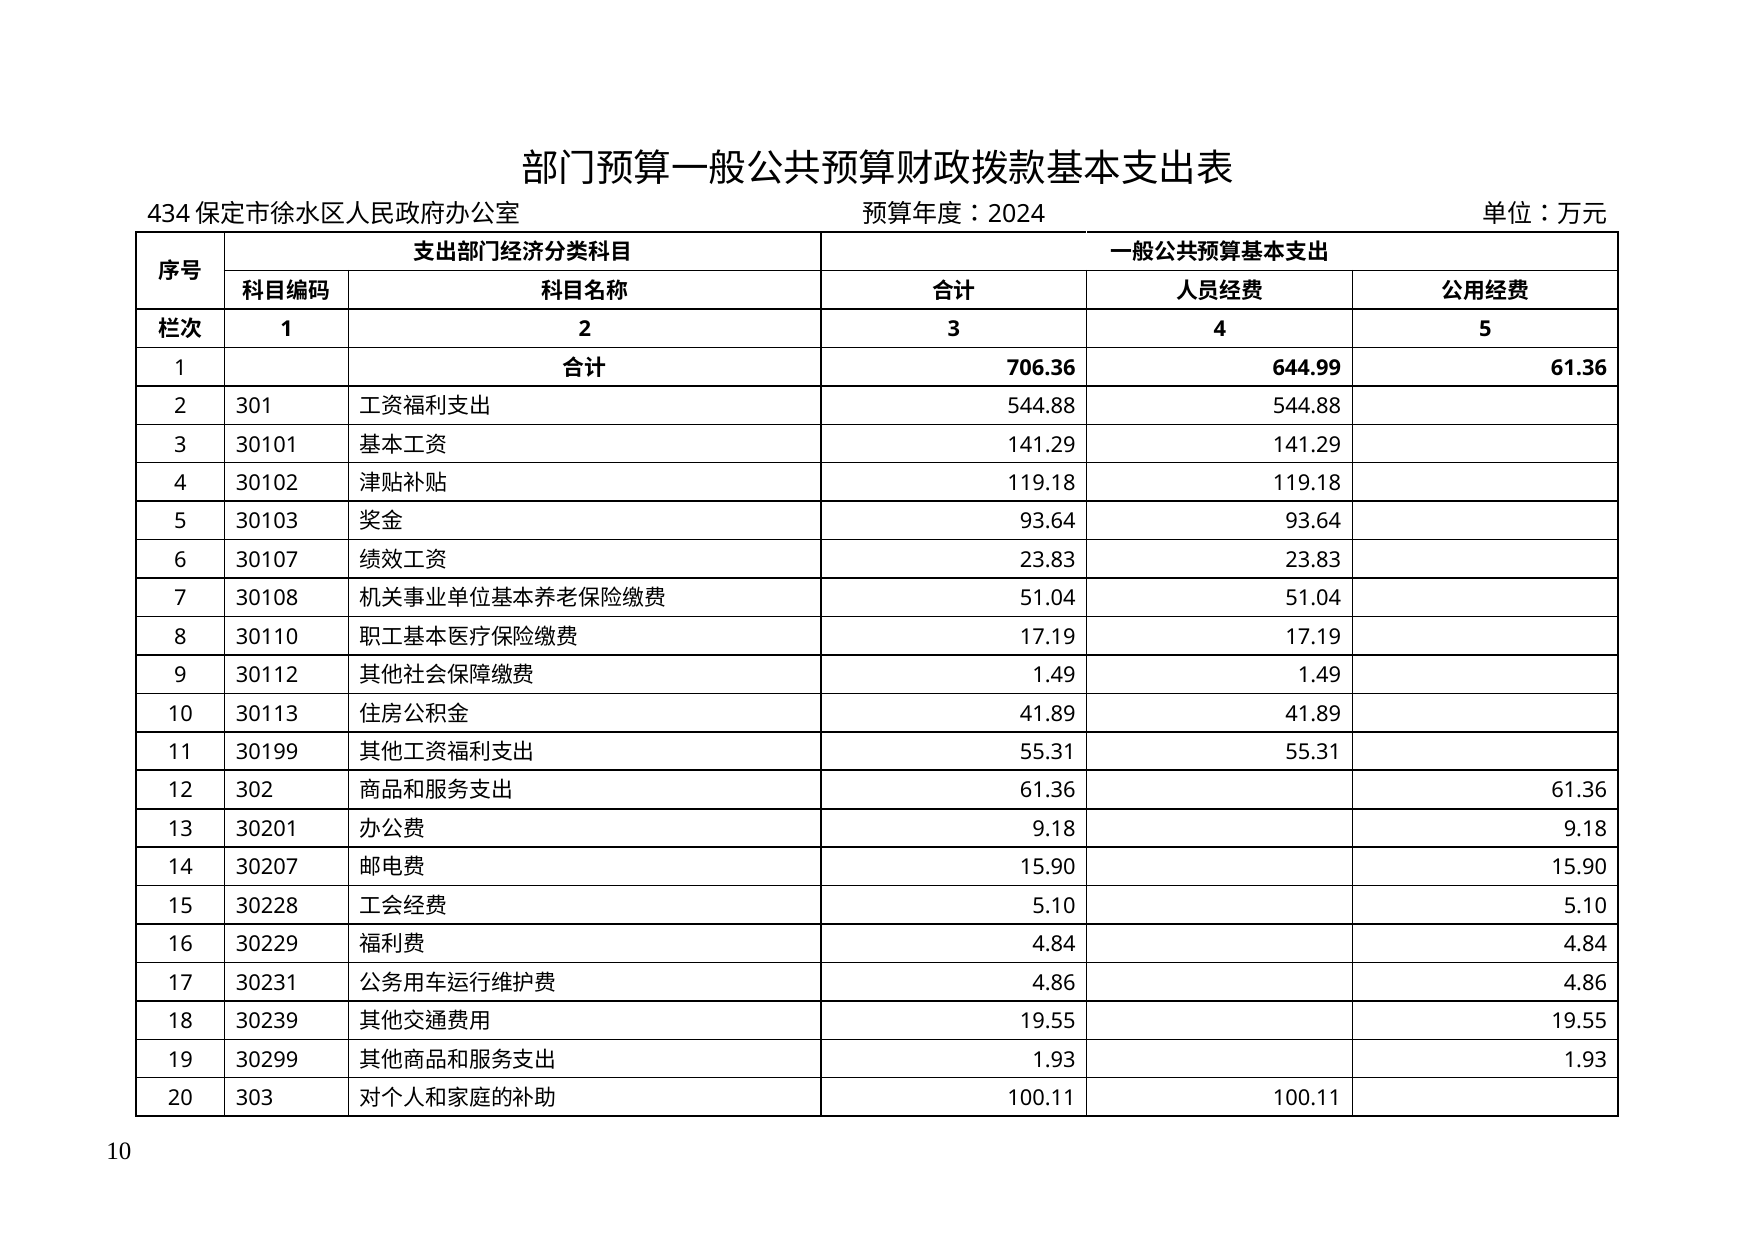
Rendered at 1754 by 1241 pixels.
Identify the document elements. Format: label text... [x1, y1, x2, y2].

table_cell 9.18 [1353, 810, 1617, 846]
table_header 预算年度：2024 [822, 195, 1086, 231]
table_cell 15.90 [1353, 848, 1617, 885]
table_cell 41.89 [1087, 694, 1352, 731]
table_cell 93.64 [1087, 502, 1352, 539]
table_cell 301 [225, 387, 348, 423]
table_cell 23.83 [822, 540, 1086, 577]
table_cell 15 [137, 886, 224, 923]
table_cell 544.88 [822, 387, 1086, 423]
table_cell 支出部门经济分类科目 [225, 233, 820, 270]
table_cell 住房公积金 [349, 694, 820, 731]
table_cell [1087, 848, 1352, 885]
table_cell 41.89 [822, 694, 1086, 731]
table_cell 5 [137, 502, 224, 539]
table_cell [1353, 656, 1617, 692]
table_cell 61.36 [1353, 348, 1617, 385]
table_cell 科目名称 [349, 271, 820, 308]
table_cell 2 [137, 387, 224, 423]
table_cell 工资福利支出 [349, 387, 820, 423]
table_cell [1087, 1040, 1352, 1077]
table_cell 合计 [822, 271, 1086, 308]
table_cell 1.49 [1087, 656, 1352, 692]
table_cell 302 [225, 771, 348, 808]
table_cell 30112 [225, 656, 348, 692]
table_cell [1087, 810, 1352, 846]
table_cell 4.84 [822, 925, 1086, 962]
table_cell 30108 [225, 579, 348, 616]
table_cell 一般公共预算基本支出 [822, 233, 1617, 270]
table_cell 30103 [225, 502, 348, 539]
table_cell 55.31 [822, 733, 1086, 769]
table_cell [1353, 502, 1617, 539]
table_cell 公用经费 [1353, 271, 1617, 308]
table_cell 23.83 [1087, 540, 1352, 577]
table_cell 30229 [225, 925, 348, 962]
table_cell 办公费 [349, 810, 820, 846]
table_cell 5.10 [1353, 886, 1617, 923]
table_cell 30231 [225, 963, 348, 1000]
table_cell 绩效工资 [349, 540, 820, 577]
table_cell 1.93 [822, 1040, 1086, 1077]
table_cell 人员经费 [1087, 271, 1352, 308]
table_cell [225, 348, 348, 385]
table_cell 61.36 [1353, 771, 1617, 808]
table_cell 19.55 [1353, 1002, 1617, 1038]
table_cell [1087, 771, 1352, 808]
table_cell 9 [137, 656, 224, 692]
table_cell 1 [137, 348, 224, 385]
table_cell [1353, 579, 1617, 616]
table_cell 61.36 [822, 771, 1086, 808]
table_cell [1353, 733, 1617, 769]
table_cell [1353, 694, 1617, 731]
table_cell 3 [137, 425, 224, 462]
table_cell 51.04 [1087, 579, 1352, 616]
table_cell 1 [225, 310, 348, 347]
table_header 434保定市徐水区人民政府办公室 [137, 195, 820, 231]
table_cell 19 [137, 1040, 224, 1077]
table_cell 119.18 [822, 463, 1086, 500]
table_cell 5.10 [822, 886, 1086, 923]
table_cell 3 [822, 310, 1086, 347]
table_cell 邮电费 [349, 848, 820, 885]
table_cell 奖金 [349, 502, 820, 539]
table_cell 4.86 [822, 963, 1086, 1000]
table_cell 30113 [225, 694, 348, 731]
table_cell 544.88 [1087, 387, 1352, 423]
text 部门预算一般公共预算财政拨款基本支出表 [106, 142, 1648, 193]
table_cell 30239 [225, 1002, 348, 1038]
table_cell 30201 [225, 810, 348, 846]
table_cell 4 [137, 463, 224, 500]
table_cell 141.29 [822, 425, 1086, 462]
table_cell 30228 [225, 886, 348, 923]
table_cell 商品和服务支出 [349, 771, 820, 808]
table_cell 55.31 [1087, 733, 1352, 769]
table_cell [1353, 540, 1617, 577]
table_cell 20 [137, 1078, 224, 1115]
table_cell 9.18 [822, 810, 1086, 846]
table_cell 100.11 [1087, 1078, 1352, 1115]
table_cell 1.93 [1353, 1040, 1617, 1077]
table_cell 30299 [225, 1040, 348, 1077]
table_cell 706.36 [822, 348, 1086, 385]
table_cell [1087, 886, 1352, 923]
table_cell 津贴补贴 [349, 463, 820, 500]
table_cell 其他商品和服务支出 [349, 1040, 820, 1077]
table_cell 30102 [225, 463, 348, 500]
table_cell 栏次 [137, 310, 224, 347]
table_cell 11 [137, 733, 224, 769]
table_cell 科目编码 [225, 271, 348, 308]
table_cell 141.29 [1087, 425, 1352, 462]
table_cell 30107 [225, 540, 348, 577]
table_cell 93.64 [822, 502, 1086, 539]
table_cell 基本工资 [349, 425, 820, 462]
table_cell 福利费 [349, 925, 820, 962]
table_cell 30199 [225, 733, 348, 769]
table_cell 30110 [225, 617, 348, 654]
table_cell 17.19 [822, 617, 1086, 654]
table_cell 其他社会保障缴费 [349, 656, 820, 692]
table_cell 4 [1087, 310, 1352, 347]
table_cell 1.49 [822, 656, 1086, 692]
table_cell 100.11 [822, 1078, 1086, 1115]
table_cell 5 [1353, 310, 1617, 347]
table_cell 18 [137, 1002, 224, 1038]
table_cell [1353, 425, 1617, 462]
table_cell 14 [137, 848, 224, 885]
table_cell 4.86 [1353, 963, 1617, 1000]
table_cell 17.19 [1087, 617, 1352, 654]
table_cell 公务用车运行维护费 [349, 963, 820, 1000]
table_cell 644.99 [1087, 348, 1352, 385]
table_cell [1087, 1002, 1352, 1038]
table_cell 15.90 [822, 848, 1086, 885]
table_cell 工会经费 [349, 886, 820, 923]
table_cell 6 [137, 540, 224, 577]
table_header 单位：万元 [1087, 195, 1617, 231]
table_cell 30101 [225, 425, 348, 462]
table_cell 30207 [225, 848, 348, 885]
table_cell 其他工资福利支出 [349, 733, 820, 769]
table_cell 12 [137, 771, 224, 808]
table_cell [1353, 387, 1617, 423]
table_cell 51.04 [822, 579, 1086, 616]
table_cell 17 [137, 963, 224, 1000]
table_cell 8 [137, 617, 224, 654]
table_cell 序号 [137, 233, 224, 308]
table_cell 4.84 [1353, 925, 1617, 962]
table_cell 对个人和家庭的补助 [349, 1078, 820, 1115]
table_cell 其他交通费用 [349, 1002, 820, 1038]
table_cell 职工基本医疗保险缴费 [349, 617, 820, 654]
table_cell 16 [137, 925, 224, 962]
table_cell [1353, 463, 1617, 500]
table_cell 303 [225, 1078, 348, 1115]
table_cell 13 [137, 810, 224, 846]
table_cell [1087, 925, 1352, 962]
table_cell 机关事业单位基本养老保险缴费 [349, 579, 820, 616]
table_cell 7 [137, 579, 224, 616]
table_cell 19.55 [822, 1002, 1086, 1038]
table_cell [1353, 1078, 1617, 1115]
table_cell 119.18 [1087, 463, 1352, 500]
table_cell 10 [137, 694, 224, 731]
table_cell 2 [349, 310, 820, 347]
table_cell [1353, 617, 1617, 654]
table_cell 合计 [349, 348, 820, 385]
table_cell [1087, 963, 1352, 1000]
